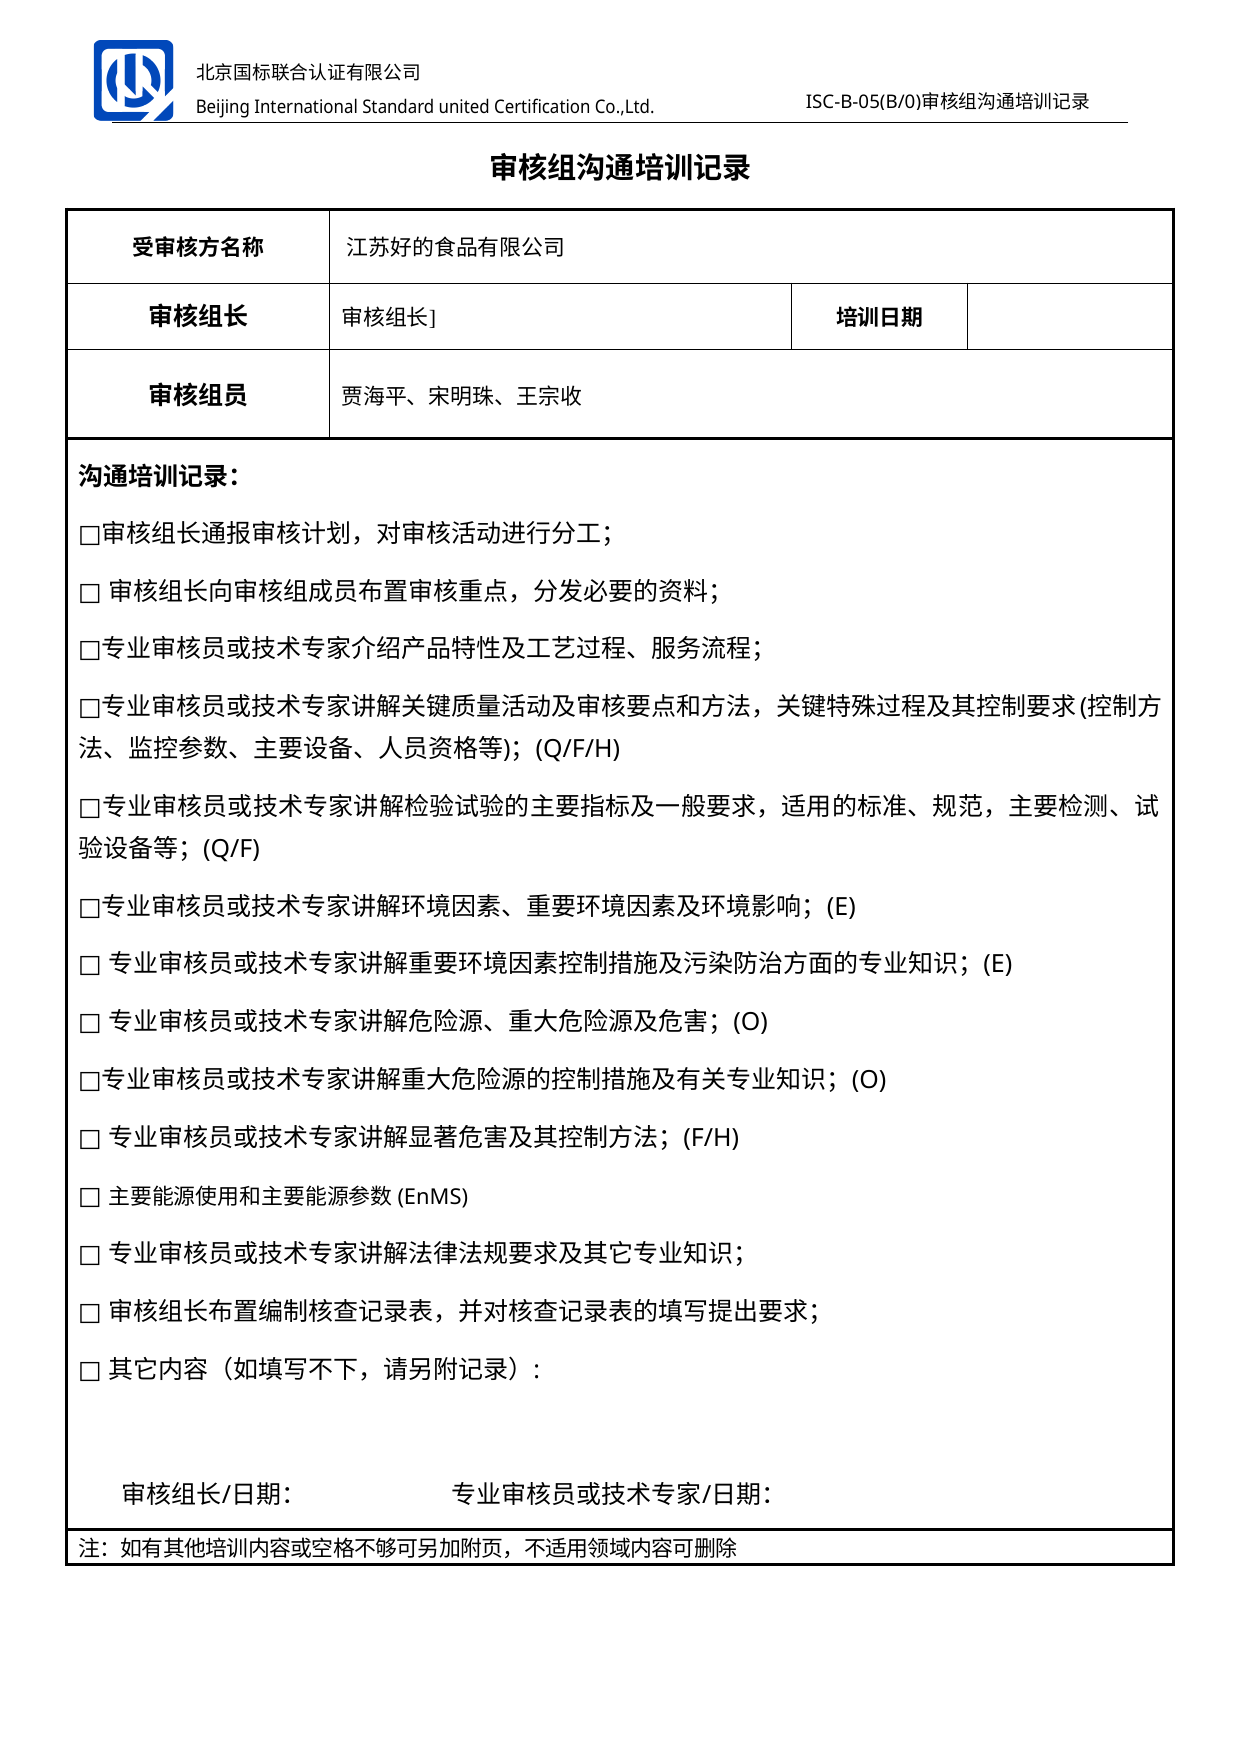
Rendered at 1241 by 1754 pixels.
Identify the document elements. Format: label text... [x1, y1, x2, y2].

table_cell [968, 284, 1172, 349]
table_header 江苏好的食品有限公司 [330, 211, 1172, 282]
table_cell 贾海平、宋明珠、王宗收 [330, 350, 1172, 437]
table_cell 培训日期 [792, 284, 967, 349]
table_cell 审核组长 [68, 284, 329, 349]
table_cell 沟通培训记录： □审核组长通报审核计划，对审核活动进行分工； □ 审核组长向审核组成员布置审核重点，分发必要的资料； □专业审核员或技术专家介绍产品特性及工艺过程、服务流程； □专业审核员或技术专家讲解关键质量活动及审核要点和方法，关键特殊过程及其控制要求(控制方法、监控参数、主要设备、人员资格等)；(Q/F/H) □专业审核员或技术专家讲解检验试验的主要指标及一般要求，适用的标准、规范，主要检测、试验设备等；(Q/F) □专业审核员或技术专家讲解环境因素、重要环境因素及环境影响；(E) □ 专业审核员或技术专家讲解重要环境因素控制措施及污染防治方面的专业知识；(E) □ 专业审核员或技术专家讲解危险源、重大危险源及危害；(O) □专业审核员或技术专家讲解重大危险源的控制措施及有关专业知识；(O) □ 专业审核员或技术专家讲解显著危害及其控制方法；(F/H) □ 主要能源使用和主要能源参数 (EnMS) □ 专业审核员或技术专家讲解法律法规要求及其它专业知识； □ 审核组长布置编制核查记录表，并对核查记录表的填写提出要求； □ 其它内容（如填写不下，请另附记录）: 审核组长/日期： 专业审核员或技术专家/日期： [68, 440, 1172, 1528]
text 审核组沟通培训记录 [112, 144, 1128, 186]
table_cell 审核组长] [330, 284, 791, 349]
table_cell 审核组员 [68, 350, 329, 437]
picture [93, 40, 174, 121]
table_cell 注：如有其他培训内容或空格不够可另加附页，不适用领域内容可删除 [68, 1531, 1172, 1563]
table_header 受审核方名称 [68, 211, 329, 282]
